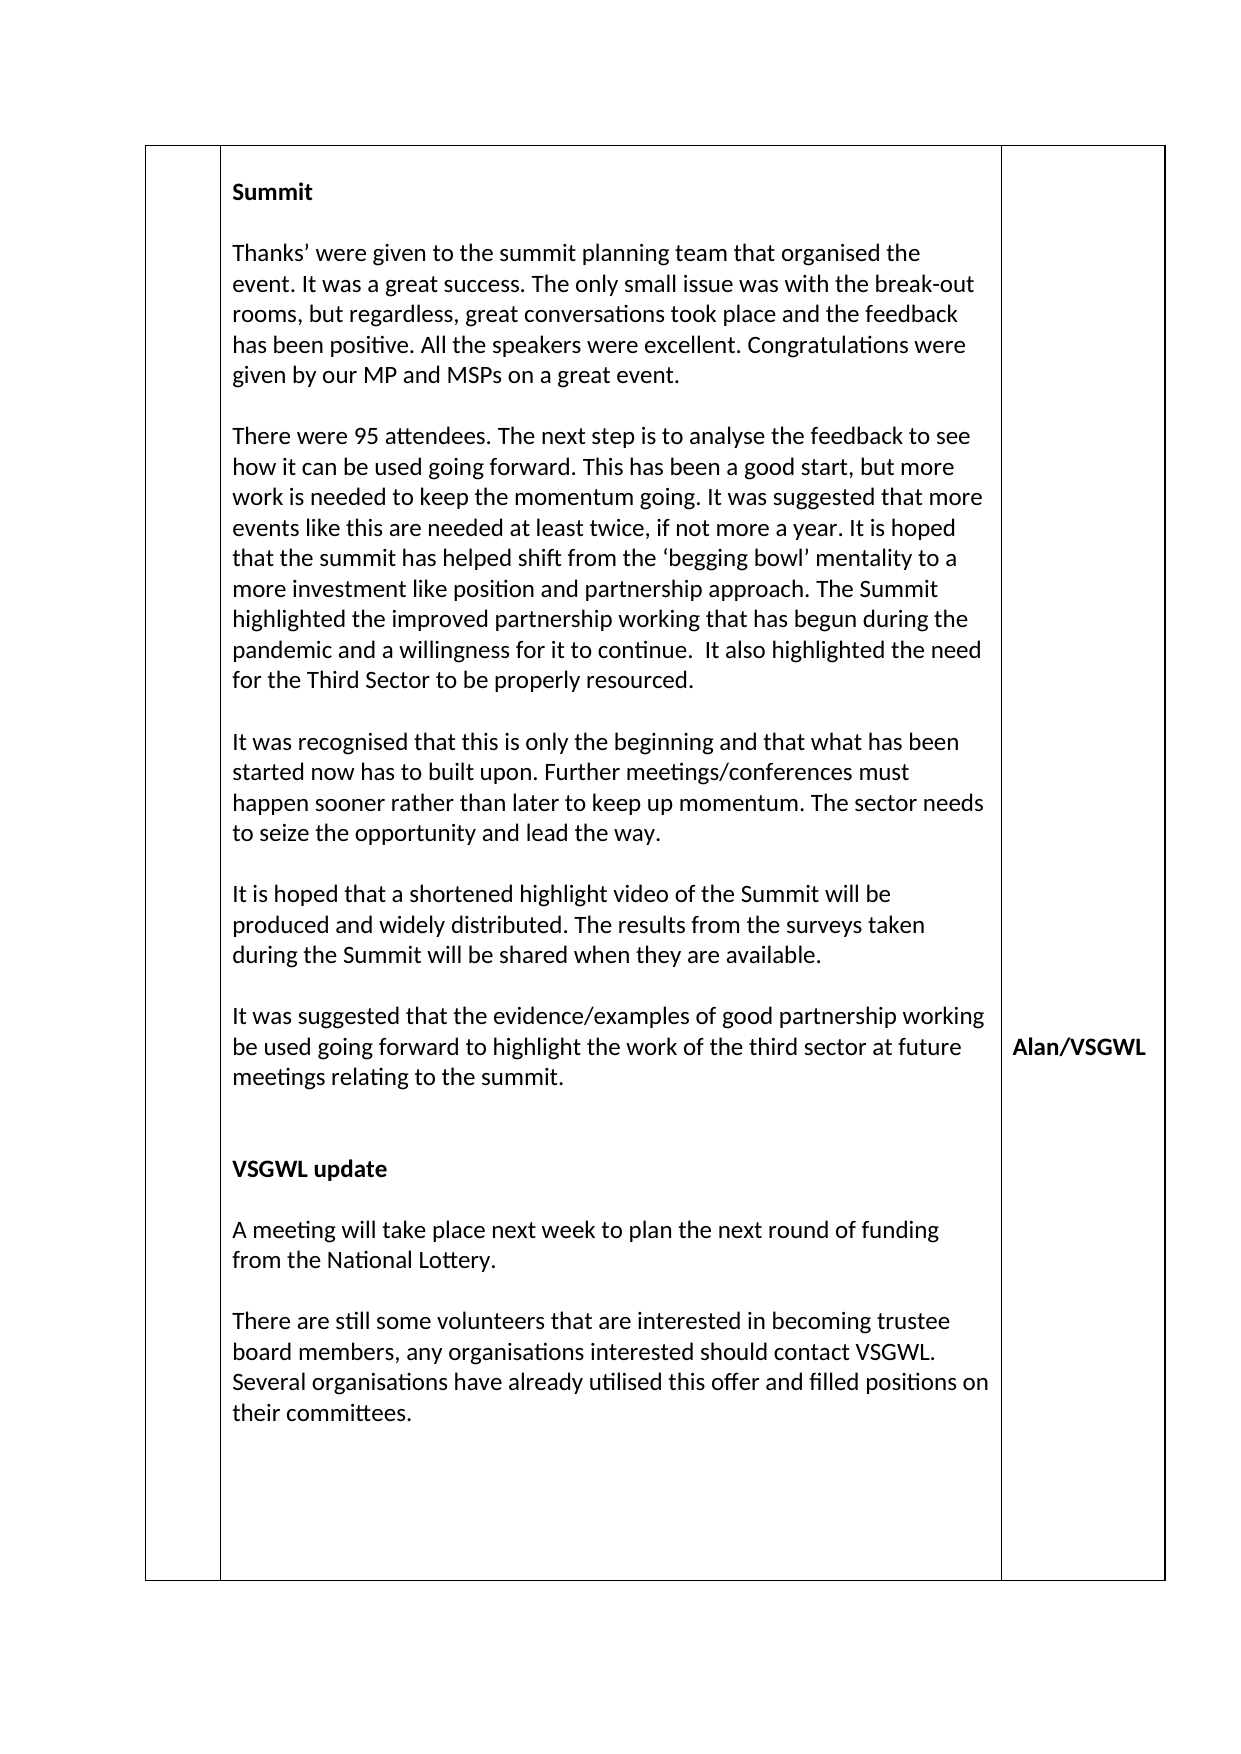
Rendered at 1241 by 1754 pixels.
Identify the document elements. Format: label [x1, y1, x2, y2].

table_cell [146, 146, 220, 1580]
table_cell [1002, 146, 1164, 1580]
table_cell [221, 146, 1001, 1580]
